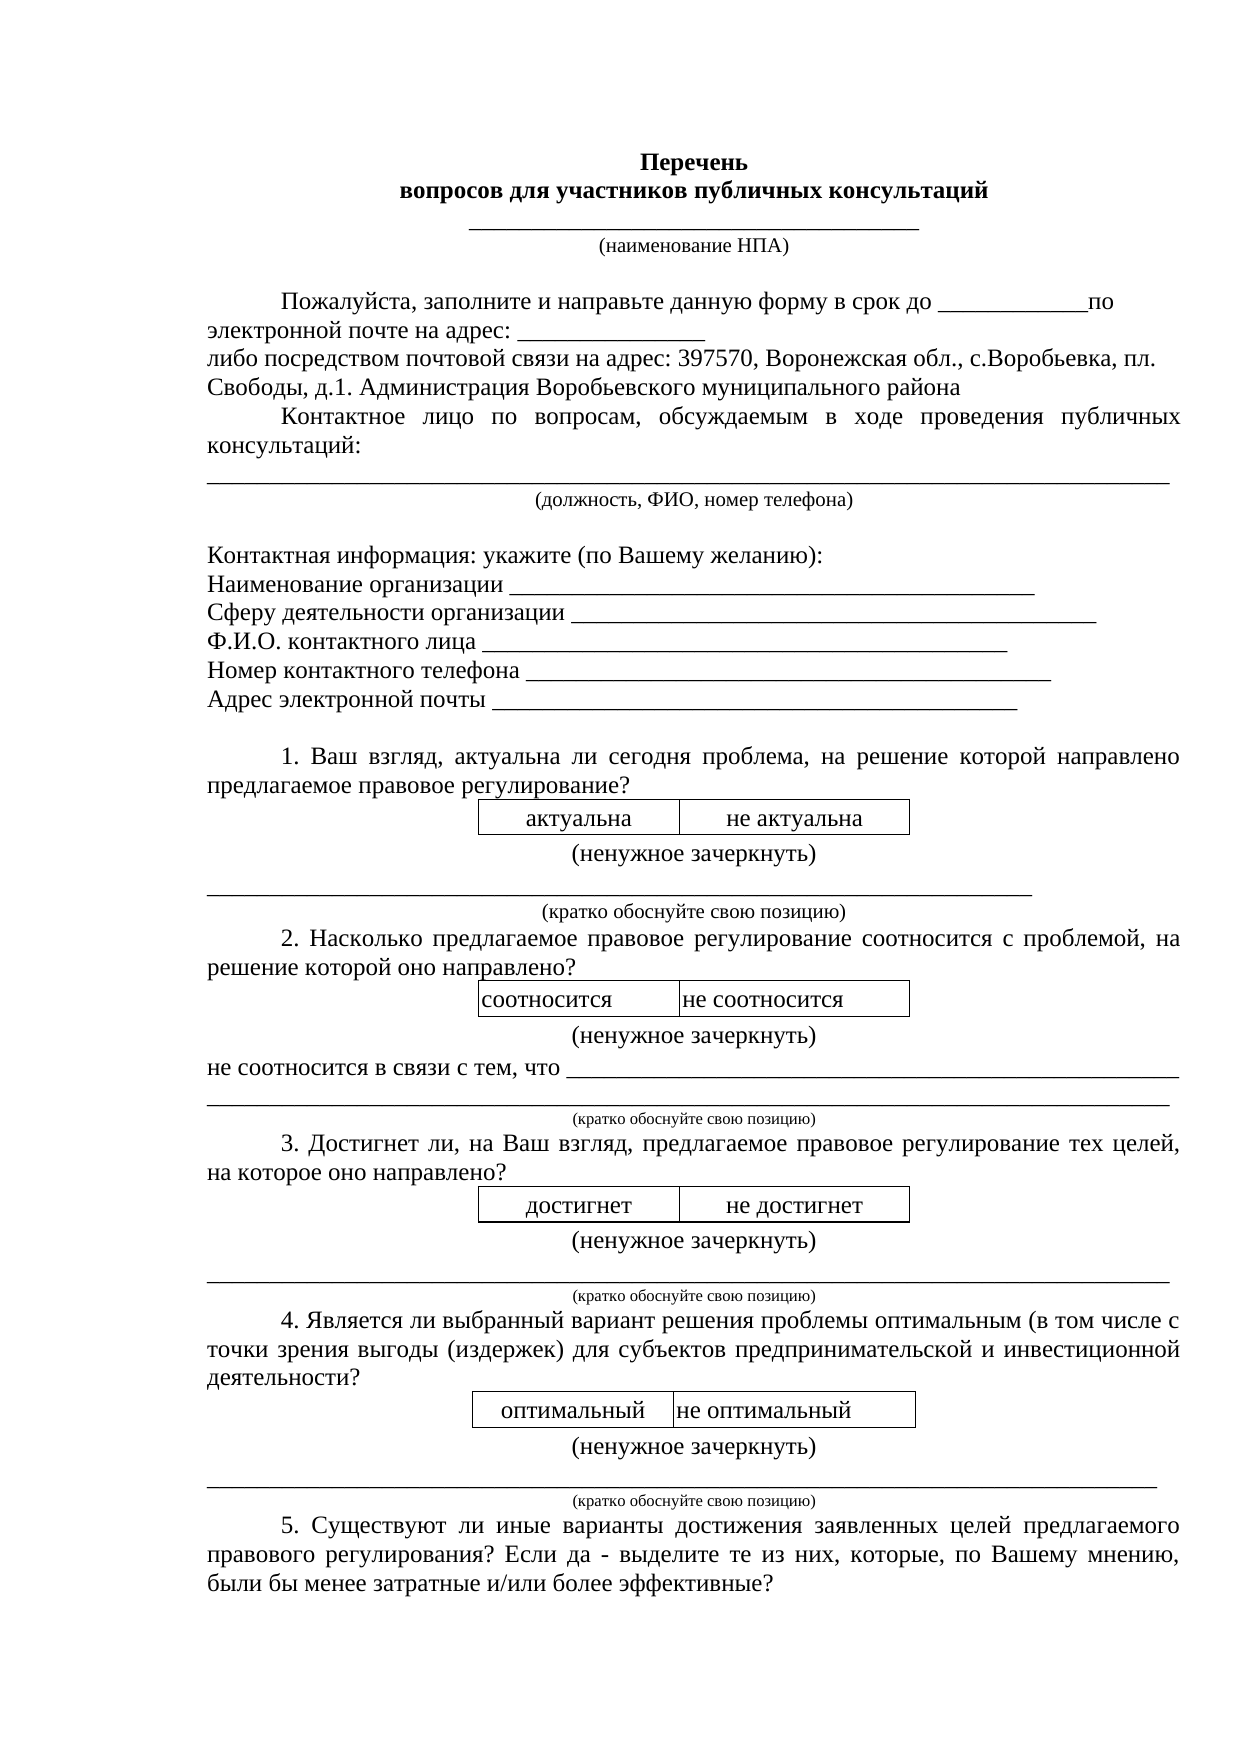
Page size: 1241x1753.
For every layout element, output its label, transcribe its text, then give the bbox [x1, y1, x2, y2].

text ____________________________________ [207, 204, 1181, 233]
table_header не оптимальный [674, 1392, 915, 1427]
text (кратко обоснуйте свою позицию) [207, 1286, 1181, 1305]
table_cell (ненужное зачеркнуть) [473, 1428, 916, 1462]
text Пожалуйста, заполните и направьте данную форму в срок до ____________по электронной почте на адрес: _______________ [207, 286, 1181, 343]
text (должность, ФИО, номер телефона) [207, 487, 1181, 511]
text Адрес электронной почты __________________________________________ [207, 684, 1181, 712]
text _____________________________________________________________________________ [207, 1080, 1181, 1109]
text Сферу деятельности организации __________________________________________ [207, 597, 1181, 626]
table_cell (ненужное зачеркнуть) [478, 835, 909, 870]
text 3. Достигнет ли, на Ваш взгляд, предлагаемое правовое регулирование тех целей, на которое оно направлено? [207, 1128, 1181, 1186]
text не соотносится в связи с тем, что _________________________________________________ [207, 1052, 1181, 1080]
table_header достигнет [479, 1187, 679, 1221]
table_cell (ненужное зачеркнуть) [478, 1223, 909, 1257]
text (кратко обоснуйте свою позицию) [207, 1109, 1181, 1128]
table_header не актуальна [680, 800, 909, 834]
table_header оптимальный [473, 1392, 673, 1427]
text (кратко обоснуйте свою позицию) [207, 1491, 1181, 1510]
table_cell (ненужное зачеркнуть) [478, 1017, 909, 1052]
text __________________________________________________________________ [207, 870, 1181, 899]
text _____________________________________________________________________________ [207, 1257, 1181, 1286]
text Контактное лицо по вопросам, обсуждаемым в ходе проведения публичных консультаций: _____________________________________________________________________________ [207, 401, 1181, 487]
table_header соотносится [479, 981, 679, 1016]
table_header не достигнет [680, 1187, 909, 1221]
text ____________________________________________________________________________ [207, 1462, 1181, 1491]
text либо посредством почтовой связи на адрес: 397570, Воронежская обл., с.Воробьевка, пл. Свободы, д.1. Администрация Воробьевского муниципального района [207, 343, 1181, 401]
table_header актуальна [479, 800, 679, 834]
text Наименование организации __________________________________________ [207, 569, 1181, 597]
text (кратко обоснуйте свою позицию) [207, 899, 1181, 923]
text вопросов для участников публичных консультаций [207, 176, 1181, 204]
text Контактная информация: укажите (по Вашему желанию): [207, 540, 1181, 569]
text Номер контактного телефона __________________________________________ [207, 655, 1181, 684]
text Перечень [207, 147, 1181, 176]
text 1. Ваш взгляд, актуальна ли сегодня проблема, на решение которой направлено предлагаемое правовое регулирование? [207, 741, 1181, 799]
text 2. Насколько предлагаемое правовое регулирование соотносится с проблемой, на решение которой оно направлено? [207, 923, 1181, 980]
table_header не соотносится [680, 981, 909, 1016]
text 4. Является ли выбранный вариант решения проблемы оптимальным (в том числе с точки зрения выгоды (издержек) для субъектов предпринимательской и инвестиционной деятельности? [207, 1305, 1181, 1391]
text (наименование НПА) [207, 233, 1181, 257]
text 5. Существуют ли иные варианты достижения заявленных целей предлагаемого правового регулирования? Если да - выделите те из них, которые, по Вашему мнению, были бы менее затратные и/или более эффективные? [207, 1510, 1181, 1597]
text Ф.И.О. контактного лица __________________________________________ [207, 626, 1181, 655]
